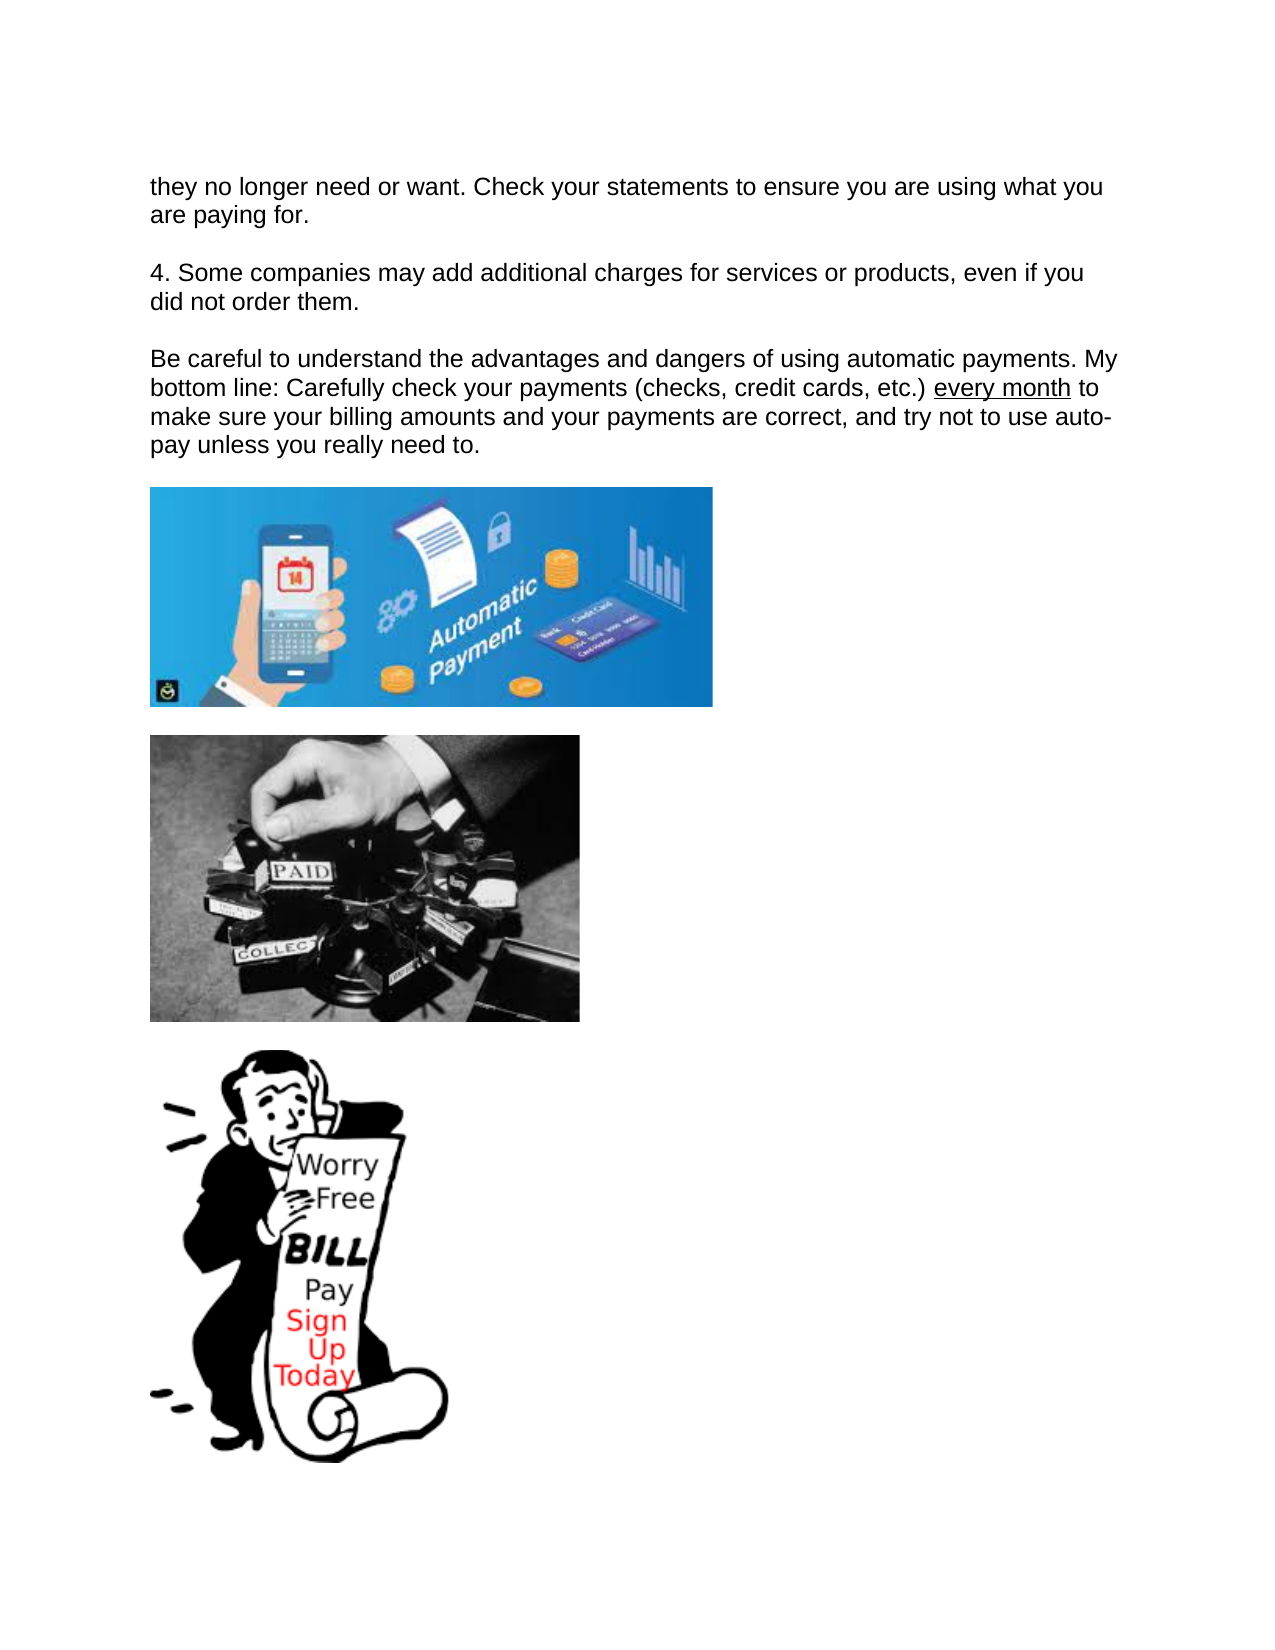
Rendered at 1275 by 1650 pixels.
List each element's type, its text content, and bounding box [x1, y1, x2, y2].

text 4. Some companies may add additional charges for services or products, even if you did not order them. [150, 258, 1125, 315]
picture [150, 1050, 449, 1463]
picture [150, 487, 713, 707]
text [150, 172, 1125, 229]
picture [150, 735, 580, 1022]
text Be careful to understand the advantages and dangers of using automatic payments. My bottom line: Carefully check your payments (checks, credit cards, etc.) every month to make sure your billing amounts and your payments are correct, and try not to use auto-pay unless you really need to. [150, 344, 1125, 459]
